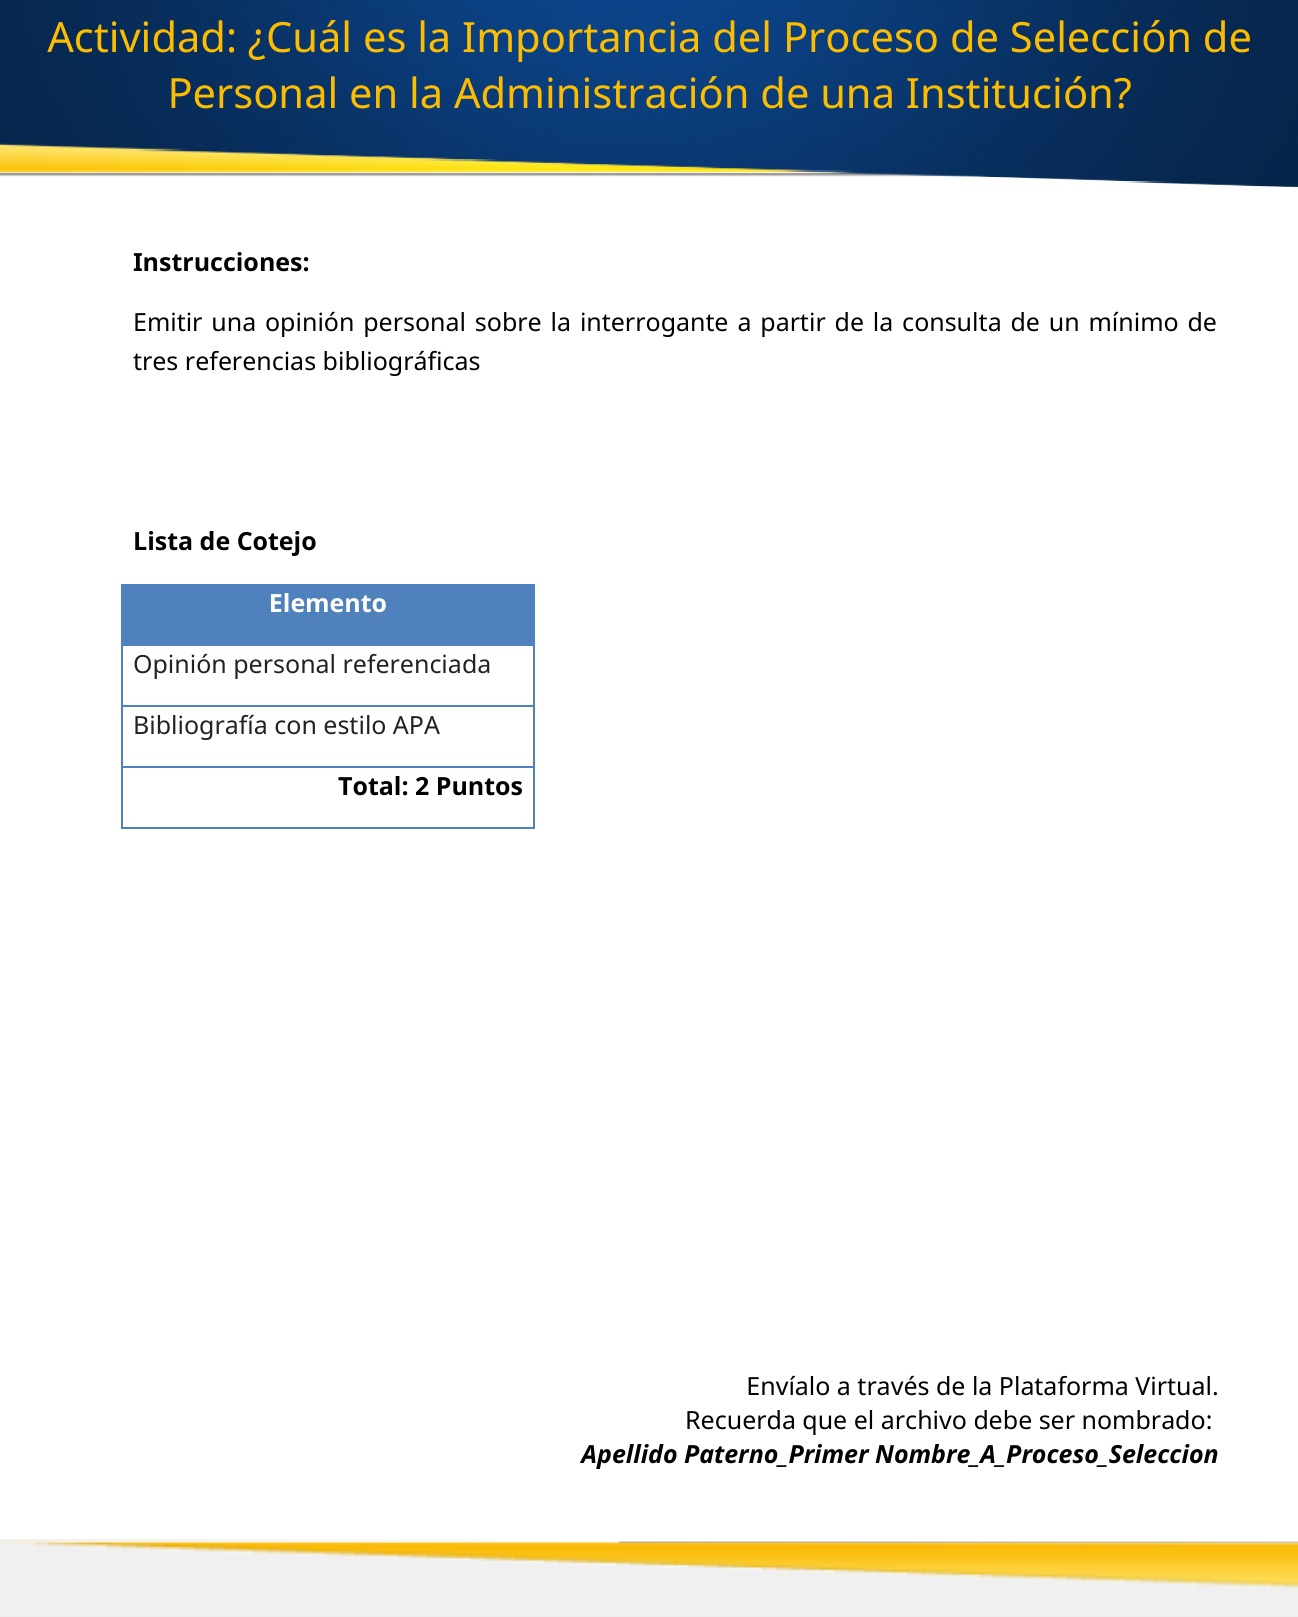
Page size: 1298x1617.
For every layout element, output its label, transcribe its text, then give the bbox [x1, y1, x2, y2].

table_cell Total: 2 Puntos [123, 768, 533, 827]
text Lista de Cotejo [133, 523, 1219, 558]
text Instrucciones: [133, 244, 1219, 278]
text Recuerda que el archivo debe ser nombrado: [133, 1403, 1219, 1437]
table_cell Opinión personal referenciada [123, 646, 533, 705]
text Envíalo a través de la Plataforma Virtual. [133, 1369, 1219, 1403]
table_header Elemento [123, 586, 533, 644]
table_cell Bibliografía con estilo APA [123, 707, 533, 766]
text Apellido Paterno_Primer Nombre_A_Proceso_Seleccion [133, 1437, 1219, 1471]
text Emitir una opinión personal sobre la interrogante a partir de la consulta de un mínimo de tres referencias bibliográficas [133, 304, 1219, 378]
